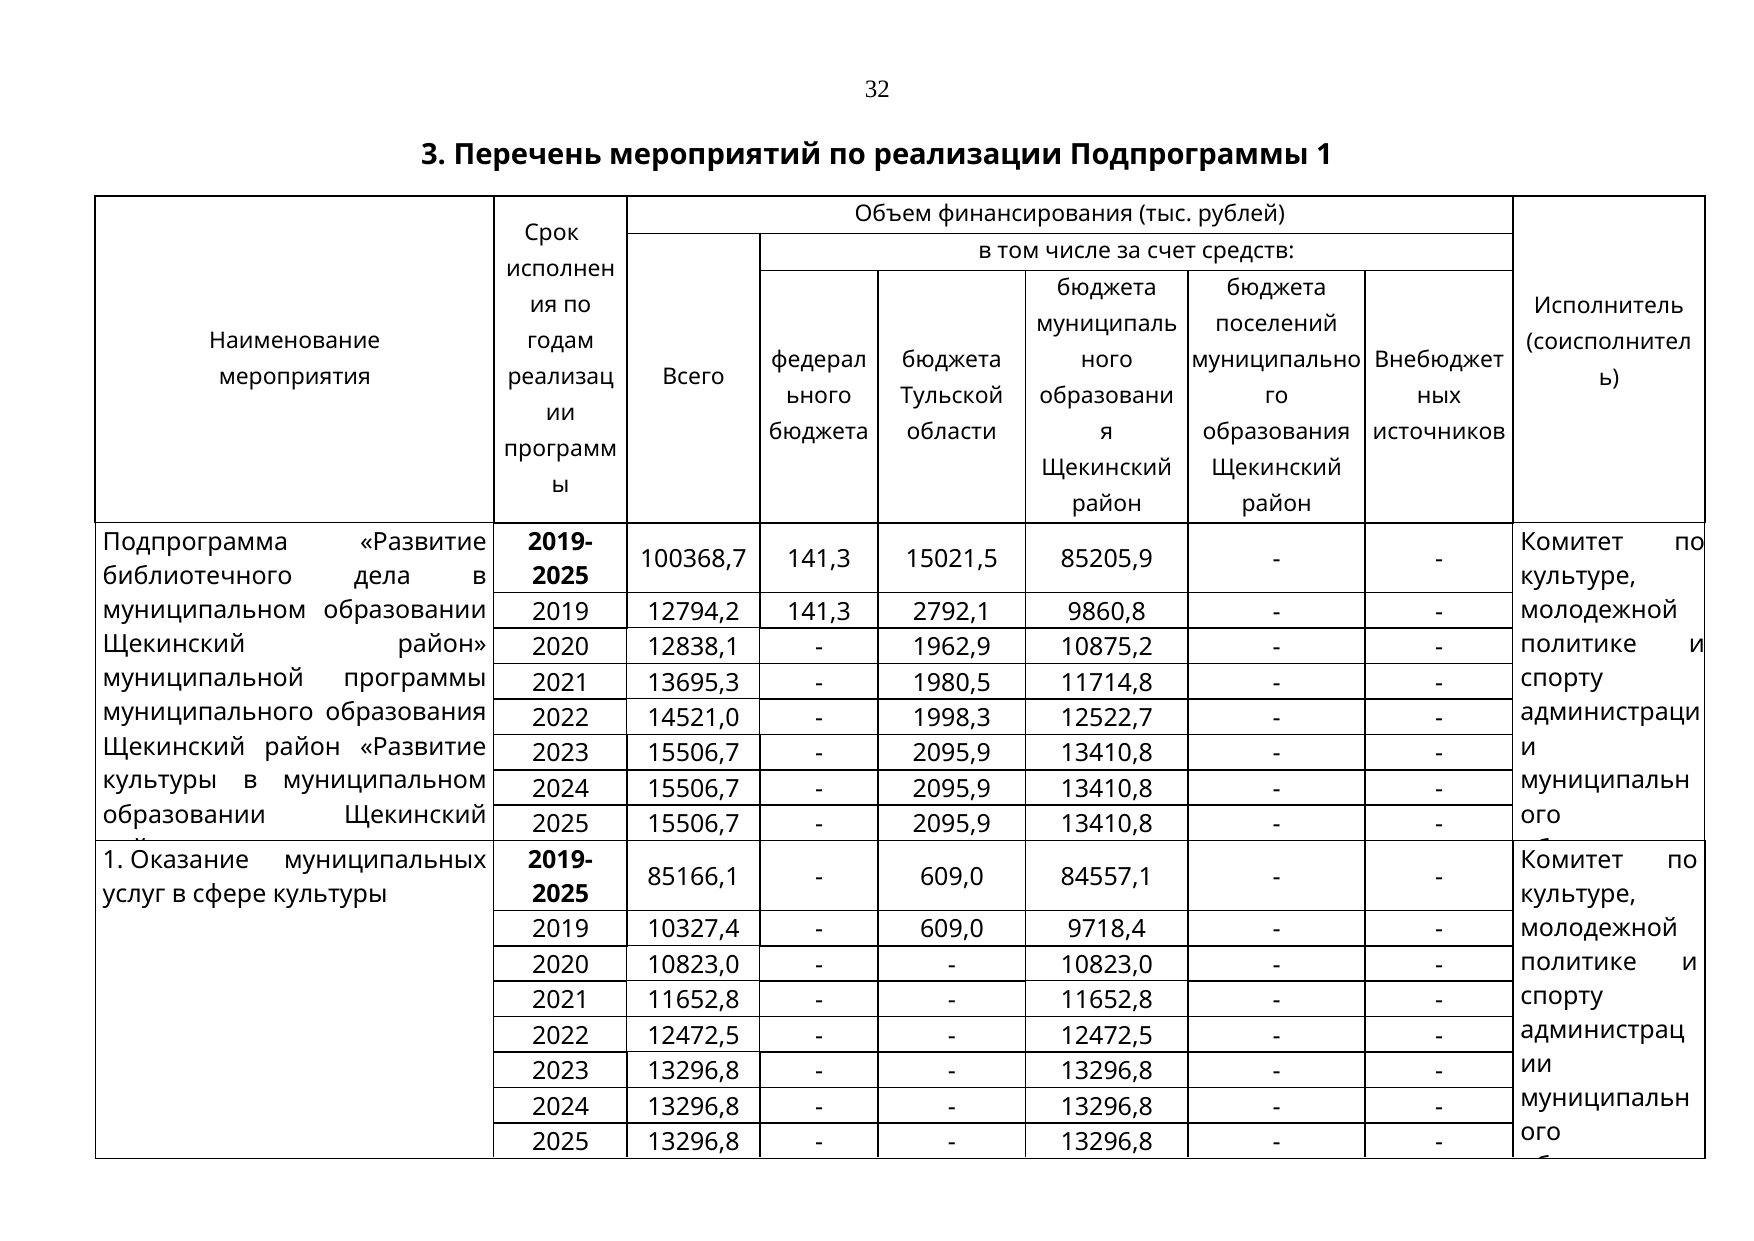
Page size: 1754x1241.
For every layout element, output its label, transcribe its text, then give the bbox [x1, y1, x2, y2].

table_cell - [879, 1017, 1025, 1051]
table_cell 1962,9 [879, 629, 1025, 663]
table_cell - [1366, 700, 1512, 733]
table_cell 85166,1 [628, 841, 759, 909]
table_cell - [879, 1053, 1025, 1087]
table_cell - [879, 982, 1025, 1016]
table_cell 10327,4 [628, 911, 759, 945]
table_cell Всего [628, 234, 759, 522]
table_cell - [1366, 841, 1512, 909]
table_cell - [1366, 664, 1512, 698]
table_cell - [761, 1124, 877, 1157]
table_cell - [1366, 593, 1512, 627]
table_cell - [761, 1053, 877, 1087]
table_cell 15506,7 [628, 806, 759, 840]
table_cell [1514, 841, 1704, 1157]
table_cell - [1189, 1088, 1364, 1122]
table_cell 13296,8 [628, 1088, 759, 1122]
table_cell Комитет по культуре, молодежной политике и спорту администрации муниципального образования Щекинский район [1513, 523, 1704, 840]
table_cell 2095,9 [879, 735, 1025, 769]
table_cell - [1366, 1053, 1512, 1087]
table_cell 2019 [494, 911, 626, 945]
table_cell 2023 [494, 735, 626, 769]
table_cell 2019-2025 [494, 524, 626, 592]
table_cell - [879, 947, 1025, 980]
table_cell - [1366, 771, 1512, 804]
table_cell 13296,8 [1026, 1124, 1187, 1157]
table_cell - [1189, 629, 1364, 663]
table_cell - [760, 947, 877, 980]
table_cell 2020 [494, 947, 626, 980]
table_cell 12522,7 [1026, 700, 1187, 733]
table_cell - [760, 1017, 877, 1051]
table_cell 1. Оказание муниципальных услуг в сфере культуры [96, 841, 493, 1157]
table_cell 13695,3 [627, 664, 759, 698]
table_cell - [1366, 947, 1512, 980]
table_cell 2023 [494, 1053, 626, 1087]
table_cell - [1189, 700, 1364, 733]
table_cell бюджета муниципального образования Щекинский район [1026, 271, 1187, 522]
table_cell - [1189, 771, 1364, 804]
table_cell 9718,4 [1026, 911, 1187, 945]
table_cell 2025 [494, 806, 626, 840]
table_cell 141,3 [761, 593, 877, 627]
table_cell 13296,8 [1026, 1053, 1187, 1087]
table_cell - [761, 841, 877, 909]
table_cell 2022 [494, 700, 626, 733]
table_cell - [760, 664, 877, 698]
table_cell - [761, 771, 877, 804]
table_cell - [1366, 806, 1512, 840]
table_cell - [761, 806, 877, 840]
table_cell 2792,1 [879, 593, 1025, 627]
table_cell - [1366, 1017, 1512, 1051]
table_cell 12838,1 [627, 628, 759, 663]
table_cell - [1366, 1124, 1512, 1157]
table_cell 100368,7 [628, 524, 759, 592]
table_cell 13296,8 [1026, 1088, 1187, 1122]
table_cell 13296,8 [628, 1052, 759, 1087]
table_cell - [761, 911, 877, 945]
table_cell 84557,1 [1026, 841, 1187, 909]
table_cell - [1366, 629, 1512, 663]
table_cell 1998,3 [879, 700, 1025, 733]
table_header Наименование мероприятия [96, 197, 493, 522]
table_cell 609,0 [879, 911, 1025, 945]
table_cell - [879, 1124, 1025, 1157]
table_cell - [1189, 664, 1364, 698]
table_cell 2020 [494, 629, 626, 663]
table_cell 12472,5 [627, 1017, 759, 1051]
table_cell - [1189, 947, 1364, 980]
table_cell 10823,0 [1026, 947, 1187, 980]
table_header Срок исполнения по годам реализации программы [495, 197, 626, 522]
table_cell 2025 [494, 1124, 626, 1157]
table_cell 2021 [494, 982, 626, 1016]
table_cell 13296,8 [628, 1124, 759, 1157]
table_cell 13410,8 [1026, 735, 1187, 769]
table_cell - [1366, 524, 1512, 592]
table_cell 13410,8 [1026, 806, 1187, 840]
table_cell - [1366, 735, 1512, 769]
table_cell 1980,5 [879, 664, 1025, 698]
table_cell - [1366, 911, 1512, 945]
table_cell 15506,7 [628, 735, 759, 769]
table_cell федерального бюджета [761, 271, 877, 522]
table_cell 2021 [494, 664, 626, 698]
table_cell Подпрограмма «Развитие библиотечного дела в муниципальном образовании Щекинский район» муниципальной программы муниципального образования Щекинский район «Развитие культуры в муниципальном образовании Щекинский район» [96, 523, 493, 840]
table_cell - [761, 735, 877, 769]
table_cell Внебюджетных источников [1366, 271, 1512, 522]
table_cell - [1189, 1053, 1364, 1087]
table_cell бюджета Тульской области [879, 271, 1025, 522]
table_cell в том числе за счет средств: [761, 234, 1512, 269]
table_cell 15021,5 [879, 524, 1025, 592]
table_cell - [879, 1088, 1025, 1122]
table_cell 11652,8 [1026, 981, 1187, 1016]
table_cell 2024 [494, 1088, 626, 1122]
table_cell - [1366, 1088, 1512, 1122]
table_cell 2019 [494, 593, 626, 627]
table_cell 85205,9 [1026, 524, 1187, 592]
table_cell 10875,2 [1026, 629, 1187, 663]
table_cell - [1189, 1017, 1364, 1051]
table_cell - [1189, 911, 1364, 945]
table_cell бюджета поселений муниципального образования Щекинский район [1189, 271, 1364, 522]
table_cell 2024 [494, 771, 626, 804]
table_cell 13410,8 [1026, 771, 1187, 804]
table_cell - [1189, 593, 1364, 627]
text 3. Перечень мероприятий по реализации Подпрограммы 1 [118, 133, 1636, 173]
table_cell - [1189, 806, 1364, 840]
table_cell - [761, 1088, 877, 1122]
table_cell 2022 [494, 1017, 626, 1051]
table_cell 14521,0 [627, 699, 759, 733]
table_cell 2095,9 [879, 806, 1025, 840]
table_cell - [1189, 982, 1364, 1016]
table_header Объем финансирования (тыс. рублей) [628, 197, 1512, 232]
table_cell - [1189, 1124, 1364, 1157]
table_cell 12794,2 [628, 593, 759, 627]
table_cell - [760, 629, 877, 663]
table_cell - [1189, 524, 1364, 592]
table_cell 141,3 [761, 524, 877, 592]
table_cell 10823,0 [627, 946, 759, 980]
table_cell - [1189, 841, 1364, 909]
table_cell - [760, 982, 877, 1016]
table_cell 9860,8 [1026, 593, 1187, 627]
table_cell 11652,8 [627, 981, 759, 1016]
table_cell 2095,9 [879, 771, 1025, 804]
table_cell 609,0 [879, 841, 1025, 909]
table_cell - [1189, 735, 1364, 769]
table_cell 12472,5 [1026, 1017, 1187, 1051]
table_cell 15506,7 [628, 771, 759, 804]
table_header Исполнитель (соисполнитель) [1514, 197, 1704, 522]
table_cell 11714,8 [1026, 664, 1187, 698]
table_cell - [1366, 982, 1512, 1016]
table_cell 2019-2025 [494, 841, 626, 909]
table_cell - [760, 700, 877, 733]
